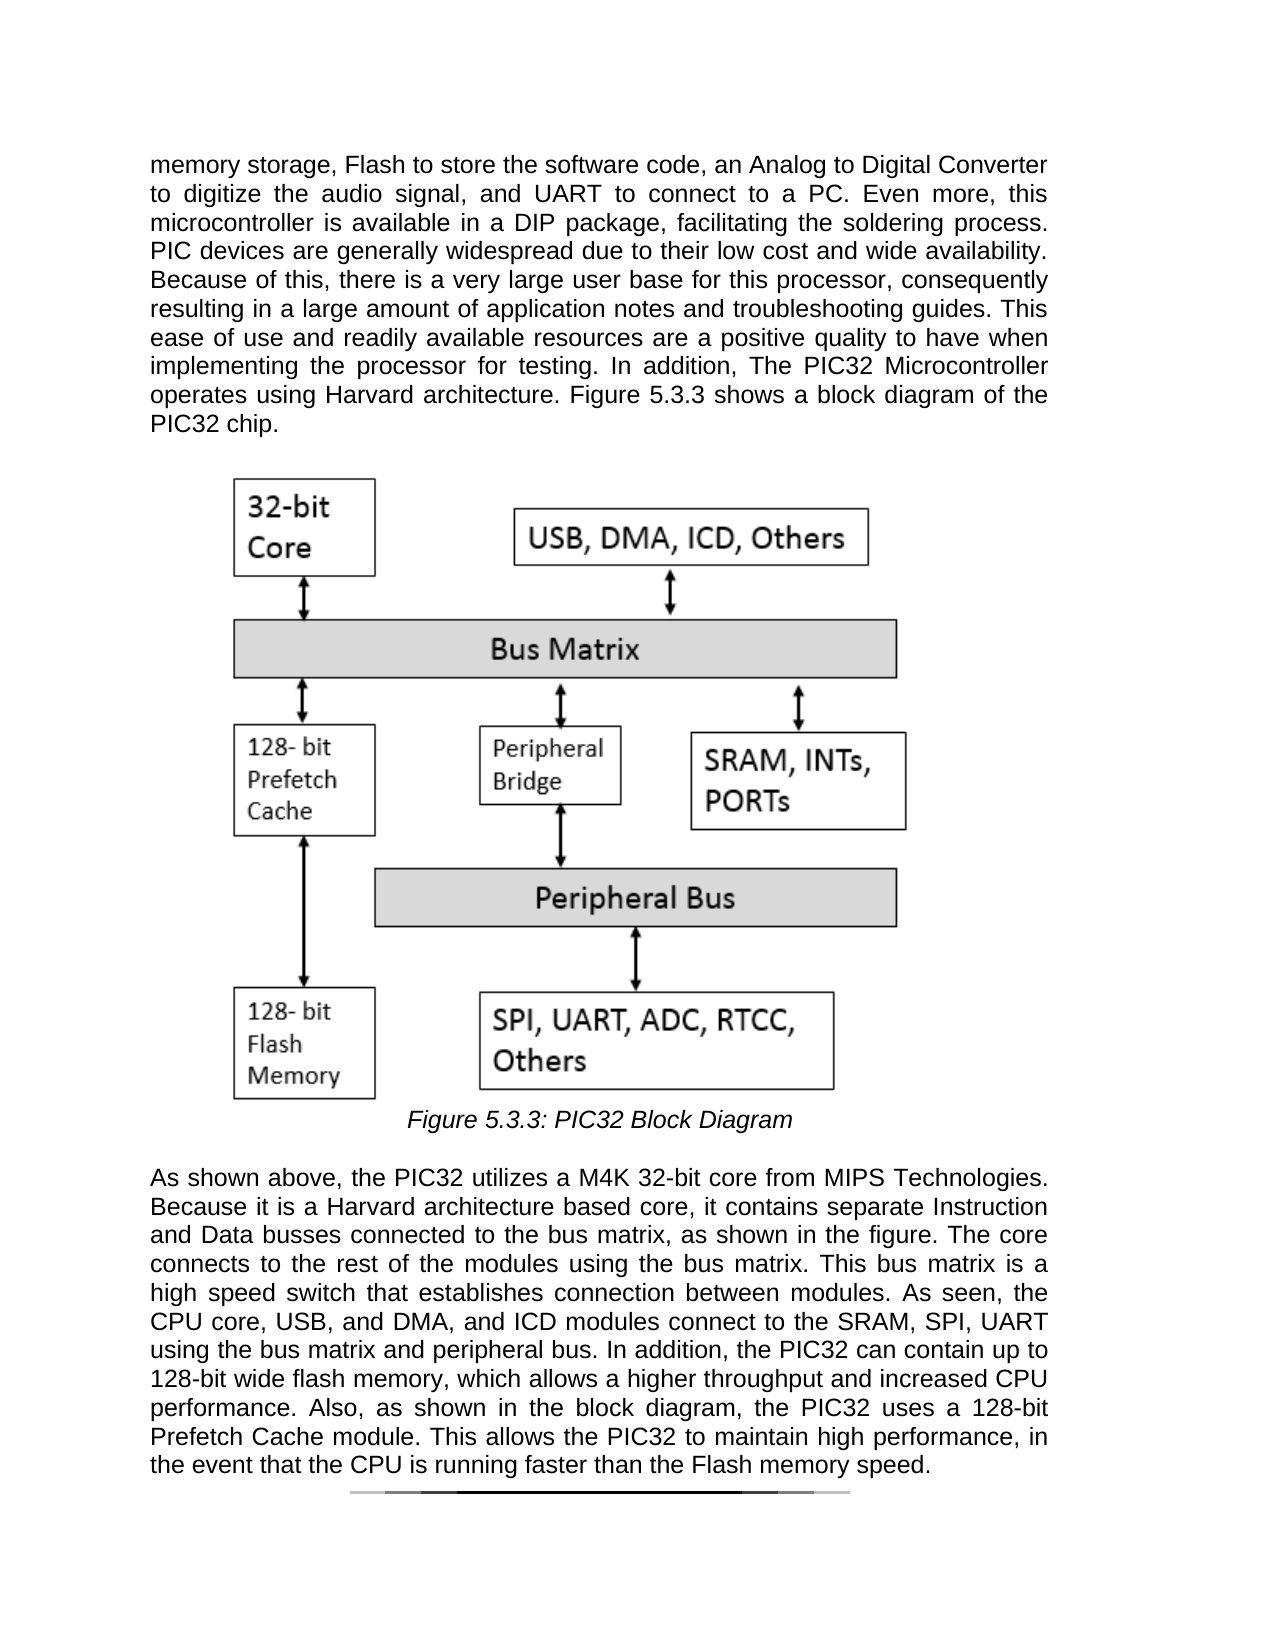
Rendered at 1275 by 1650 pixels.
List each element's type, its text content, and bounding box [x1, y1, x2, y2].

text Figure 5.3.3: PIC32 Block Diagram [150, 1105, 1050, 1134]
text As shown above, the PIC32 utilizes a M4K 32-bit core from MIPS Technologies. Because it is a Harvard architecture based core, it contains separate Instruction and Data busses connected to the bus matrix, as shown in the figure. The core connects to the rest of the modules using the bus matrix. This bus matrix is a high speed switch that establishes connection between modules. As seen, the CPU core, USB, and DMA, and ICD modules connect to the SRAM, SPI, UART using the bus matrix and peripheral bus. In addition, the PIC32 can contain up to 128-bit wide flash memory, which allows a higher throughput and increased CPU performance. Also, as shown in the block diagram, the PIC32 uses a 128-bit Prefetch Cache module. This allows the PIC32 to maintain high performance, in the event that the CPU is running faster than the Flash memory speed. [150, 1163, 1050, 1479]
picture [207, 466, 993, 1106]
